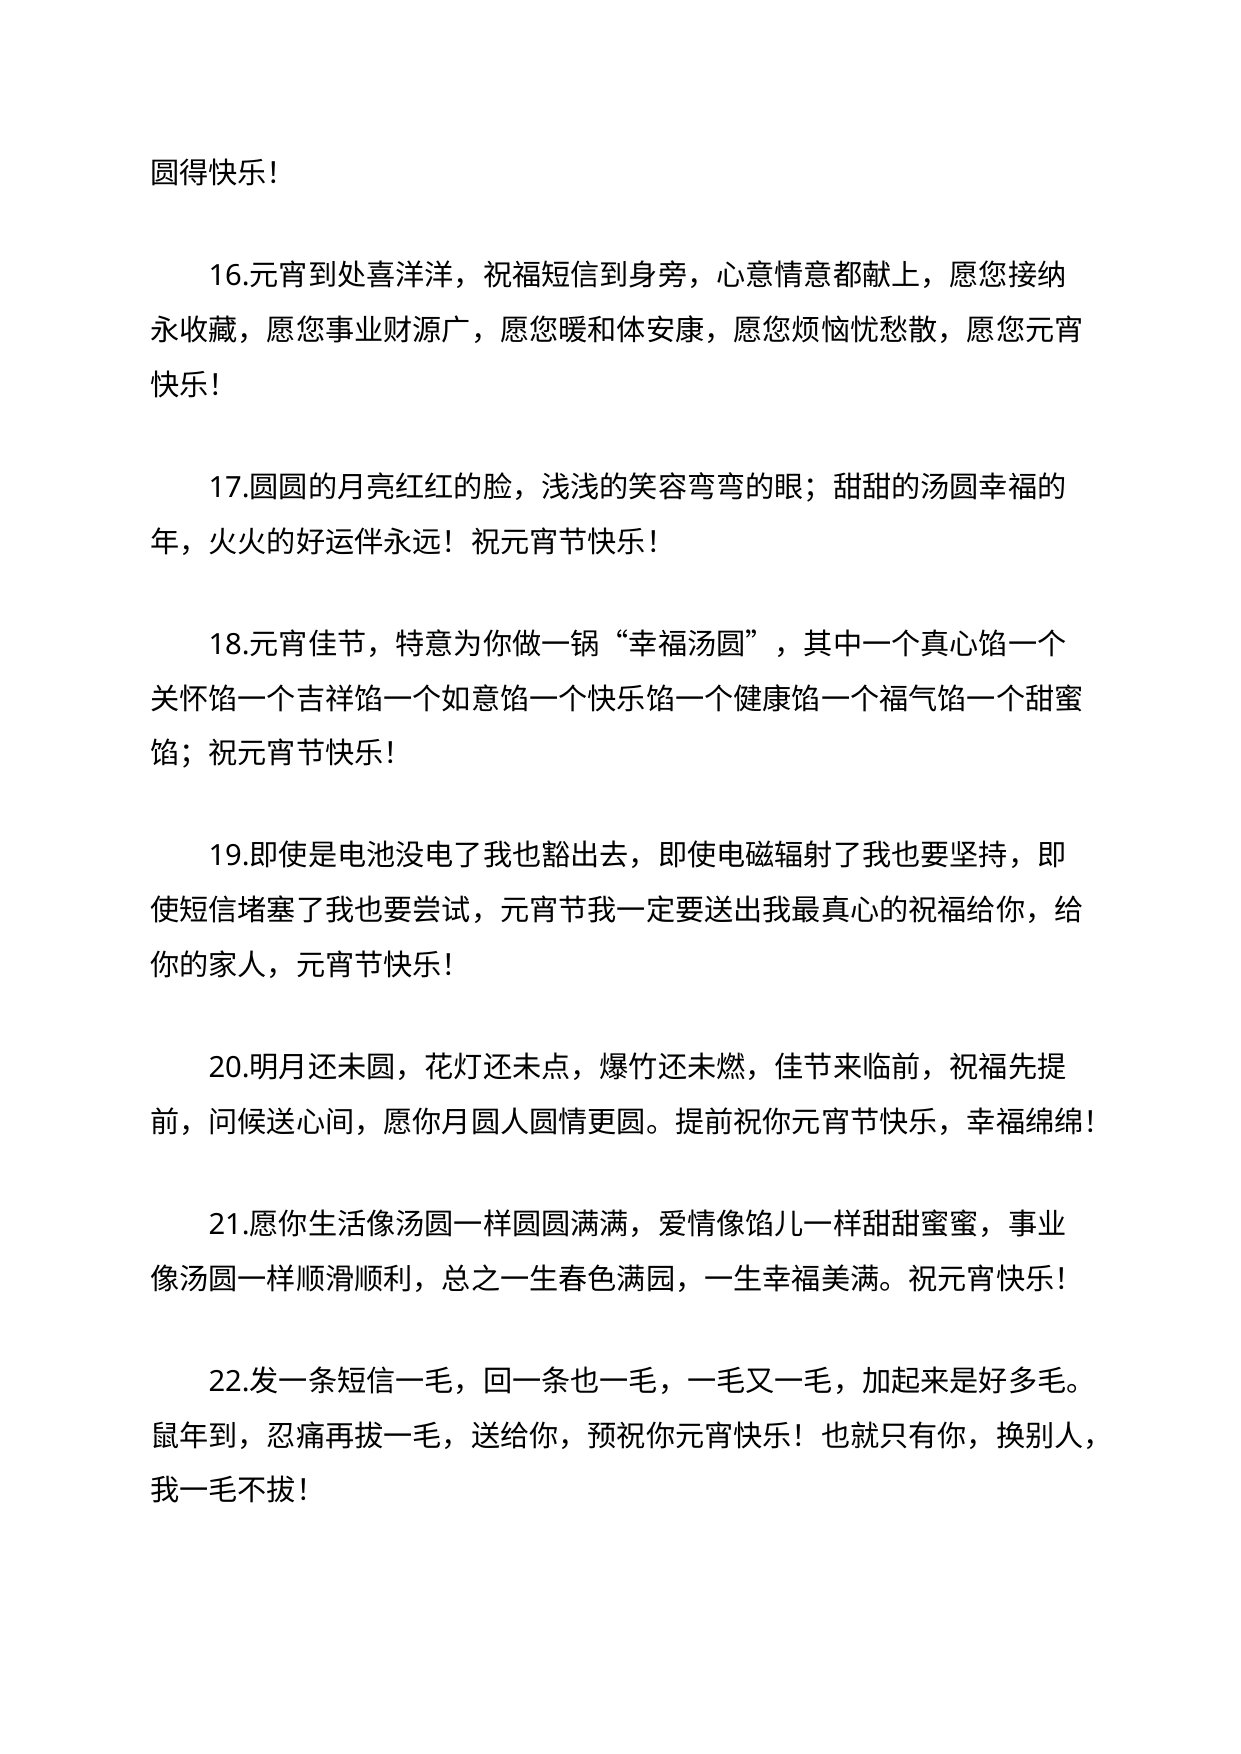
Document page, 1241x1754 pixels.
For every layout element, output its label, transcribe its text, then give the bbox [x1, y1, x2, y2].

text 20.明月还未圆，花灯还未点，爆竹还未燃，佳节来临前，祝福先提前，问候送心间，愿你月圆人圆情更圆。提前祝你元宵节快乐，幸福绵绵！ [150, 1043, 1090, 1141]
text 22.发一条短信一毛，回一条也一毛，一毛又一毛，加起来是好多毛。鼠年到，忍痛再拔一毛，送给你，预祝你元宵快乐！也就只有你，换别人，我一毛不拔！ [150, 1357, 1090, 1509]
text 19.即使是电池没电了我也豁出去，即使电磁辐射了我也要坚持，即使短信堵塞了我也要尝试，元宵节我一定要送出我最真心的祝福给你，给你的家人，元宵节快乐！ [150, 832, 1090, 984]
text 21.愿你生活像汤圆一样圆圆满满，爱情像馅儿一样甜甜蜜蜜，事业像汤圆一样顺滑顺利，总之一生春色满园，一生幸福美满。祝元宵快乐！ [150, 1200, 1090, 1298]
text 17.圆圆的月亮红红的脸，浅浅的笑容弯弯的眼；甜甜的汤圆幸福的年，火火的好运伴永远！祝元宵节快乐！ [150, 463, 1090, 561]
text 18.元宵佳节，特意为你做一锅“幸福汤圆”，其中一个真心馅一个关怀馅一个吉祥馅一个如意馅一个快乐馅一个健康馅一个福气馅一个甜蜜馅；祝元宵节快乐！ [150, 620, 1090, 772]
text 16.元宵到处喜洋洋，祝福短信到身旁，心意情意都献上，愿您接纳永收藏，愿您事业财源广，愿您暖和体安康，愿您烦恼忧愁散，愿您元宵快乐！ [150, 252, 1090, 404]
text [150, 150, 1090, 192]
